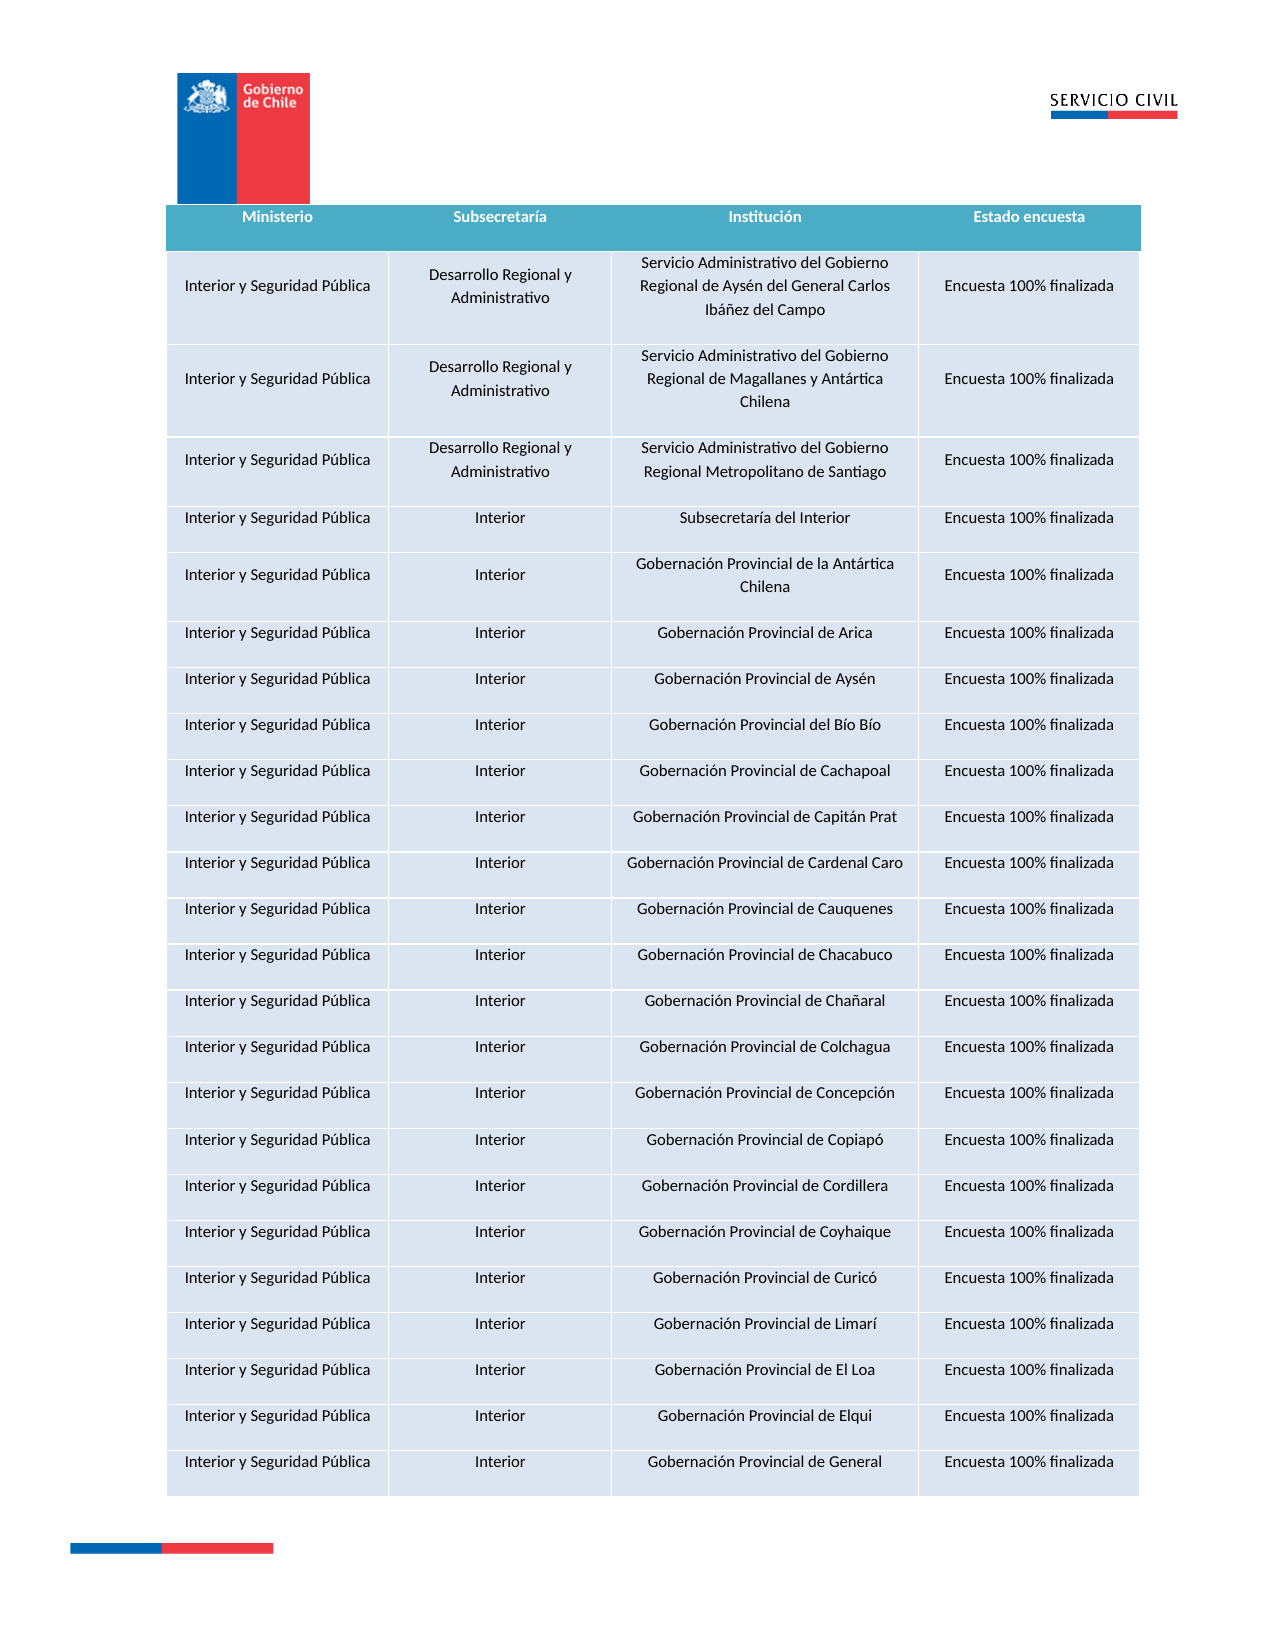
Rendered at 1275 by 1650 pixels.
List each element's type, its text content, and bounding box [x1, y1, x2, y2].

table_cell Encuesta 100% finalizada [919, 1083, 1139, 1128]
table_cell Encuesta 100% finalizada [919, 668, 1139, 713]
table_cell Interior [389, 760, 611, 805]
table_cell Encuesta 100% finalizada [919, 853, 1139, 897]
table_cell Gobernación Provincial de Chacabuco [612, 945, 918, 989]
table_cell Interior [389, 1267, 611, 1312]
table_cell Encuesta 100% finalizada [919, 945, 1139, 989]
table_cell Interior [389, 1175, 611, 1220]
table_cell Interior [389, 1359, 611, 1404]
table_cell Interior y Seguridad Pública [167, 1221, 388, 1266]
table_cell Interior [389, 991, 611, 1036]
table_cell Gobernación Provincial de Curicó [612, 1267, 918, 1312]
table_cell Interior [389, 806, 611, 851]
table_cell Encuesta 100% finalizada [919, 252, 1139, 344]
table_cell Interior y Seguridad Pública [167, 668, 388, 713]
table_cell Interior y Seguridad Pública [167, 991, 388, 1036]
table_cell Interior y Seguridad Pública [167, 1083, 388, 1128]
table_cell Desarrollo Regional y Administrativo [389, 252, 611, 344]
table_cell Gobernación Provincial de General Carrera [612, 1451, 918, 1496]
table_cell Interior [389, 1405, 611, 1450]
table_cell Gobernación Provincial de Colchagua [612, 1037, 918, 1082]
table_cell Encuesta 100% finalizada [919, 1175, 1139, 1220]
table_cell Encuesta 100% finalizada [919, 1267, 1139, 1312]
table_cell Gobernación Provincial de Arica [612, 622, 918, 667]
table_cell Encuesta 100% finalizada [919, 1359, 1139, 1404]
table_header Ministerio [167, 206, 388, 251]
table_cell Interior y Seguridad Pública [167, 1175, 388, 1220]
table_cell Interior y Seguridad Pública [167, 1313, 388, 1358]
table_cell Interior y Seguridad Pública [167, 553, 388, 621]
table_cell Encuesta 100% finalizada [919, 991, 1139, 1036]
table_cell Interior y Seguridad Pública [167, 853, 388, 897]
table_cell Encuesta 100% finalizada [919, 553, 1139, 621]
table_cell Interior y Seguridad Pública [167, 899, 388, 943]
table_cell Encuesta 100% finalizada [919, 760, 1139, 805]
table_cell Encuesta 100% finalizada [919, 438, 1139, 506]
table_cell Desarrollo Regional y Administrativo [389, 438, 611, 506]
table_cell Interior y Seguridad Pública [167, 345, 388, 436]
table_cell Interior [389, 1221, 611, 1266]
table_header Subsecretaría [389, 206, 611, 251]
table_cell Gobernación Provincial de Concepción [612, 1083, 918, 1128]
table_cell Encuesta 100% finalizada [919, 1037, 1139, 1082]
table_cell Subsecretaría del Interior [612, 507, 918, 552]
table_cell Interior y Seguridad Pública [167, 945, 388, 989]
table_cell Encuesta 100% finalizada [919, 899, 1139, 943]
table_cell Interior y Seguridad Pública [167, 1037, 388, 1082]
table_cell Interior y Seguridad Pública [167, 1451, 388, 1496]
table_cell Desarrollo Regional y Administrativo [389, 345, 611, 436]
table_cell Interior [389, 507, 611, 552]
table_cell Interior [389, 945, 611, 989]
table_cell Interior y Seguridad Pública [167, 714, 388, 759]
table_cell Gobernación Provincial del Bío Bío [612, 714, 918, 759]
table_cell Interior y Seguridad Pública [167, 1129, 388, 1174]
table_cell Encuesta 100% finalizada [919, 1129, 1139, 1174]
table_cell Gobernación Provincial de Aysén [612, 668, 918, 713]
table_cell Interior y Seguridad Pública [167, 1267, 388, 1312]
table_cell Encuesta 100% finalizada [919, 1221, 1139, 1266]
table_cell Gobernación Provincial de Capitán Prat [612, 806, 918, 851]
table_cell Encuesta 100% finalizada [919, 806, 1139, 851]
table_cell Interior [389, 1129, 611, 1174]
table_cell Interior y Seguridad Pública [167, 507, 388, 552]
table_cell Interior [389, 899, 611, 943]
table_cell Interior y Seguridad Pública [167, 806, 388, 851]
table_cell Interior [389, 668, 611, 713]
table_cell Servicio Administrativo del Gobierno Regional de Aysén del General Carlos Ibáñez del Campo [612, 252, 918, 344]
table_cell Interior y Seguridad Pública [167, 438, 388, 506]
picture [177, 73, 311, 205]
table_cell Gobernación Provincial de la Antártica Chilena [612, 553, 918, 621]
table_cell Gobernación Provincial de Cordillera [612, 1175, 918, 1220]
table_cell Gobernación Provincial de Cachapoal [612, 760, 918, 805]
table_cell Encuesta 100% finalizada [919, 1313, 1139, 1358]
table_cell Interior [389, 1313, 611, 1358]
table_cell Gobernación Provincial de Cauquenes [612, 899, 918, 943]
table_header Institución [612, 206, 918, 251]
table_cell Gobernación Provincial de Cardenal Caro [612, 853, 918, 897]
table_cell Interior [389, 1451, 611, 1496]
table_cell Interior y Seguridad Pública [167, 622, 388, 667]
table_cell Interior [389, 553, 611, 621]
table_cell Servicio Administrativo del Gobierno Regional de Magallanes y Antártica Chilena [612, 345, 918, 436]
table_cell Interior [389, 1083, 611, 1128]
table_cell Encuesta 100% finalizada [919, 714, 1139, 759]
table_cell Interior y Seguridad Pública [167, 1359, 388, 1404]
table_cell Servicio Administrativo del Gobierno Regional Metropolitano de Santiago [612, 438, 918, 506]
table_cell Interior y Seguridad Pública [167, 760, 388, 805]
table_cell Encuesta 100% finalizada [919, 507, 1139, 552]
table_cell Interior [389, 1037, 611, 1082]
table_cell Encuesta 100% finalizada [919, 622, 1139, 667]
table_cell Gobernación Provincial de Chañaral [612, 991, 918, 1036]
table_header Estado encuesta [919, 206, 1139, 251]
picture [1051, 94, 1178, 119]
table_cell Interior [389, 853, 611, 897]
table_cell Encuesta 100% finalizada [919, 1451, 1139, 1496]
table_cell Interior [389, 714, 611, 759]
table_cell Gobernación Provincial de El Loa [612, 1359, 918, 1404]
table_cell Encuesta 100% finalizada [919, 1405, 1139, 1450]
table_cell Gobernación Provincial de Limarí [612, 1313, 918, 1358]
table_cell Interior y Seguridad Pública [167, 1405, 388, 1450]
picture [70, 1543, 274, 1554]
table_cell Gobernación Provincial de Elqui [612, 1405, 918, 1450]
table_cell Interior [389, 622, 611, 667]
table_cell Gobernación Provincial de Copiapó [612, 1129, 918, 1174]
table_cell Gobernación Provincial de Coyhaique [612, 1221, 918, 1266]
table_cell Encuesta 100% finalizada [919, 345, 1139, 436]
table_cell Interior y Seguridad Pública [167, 252, 388, 344]
